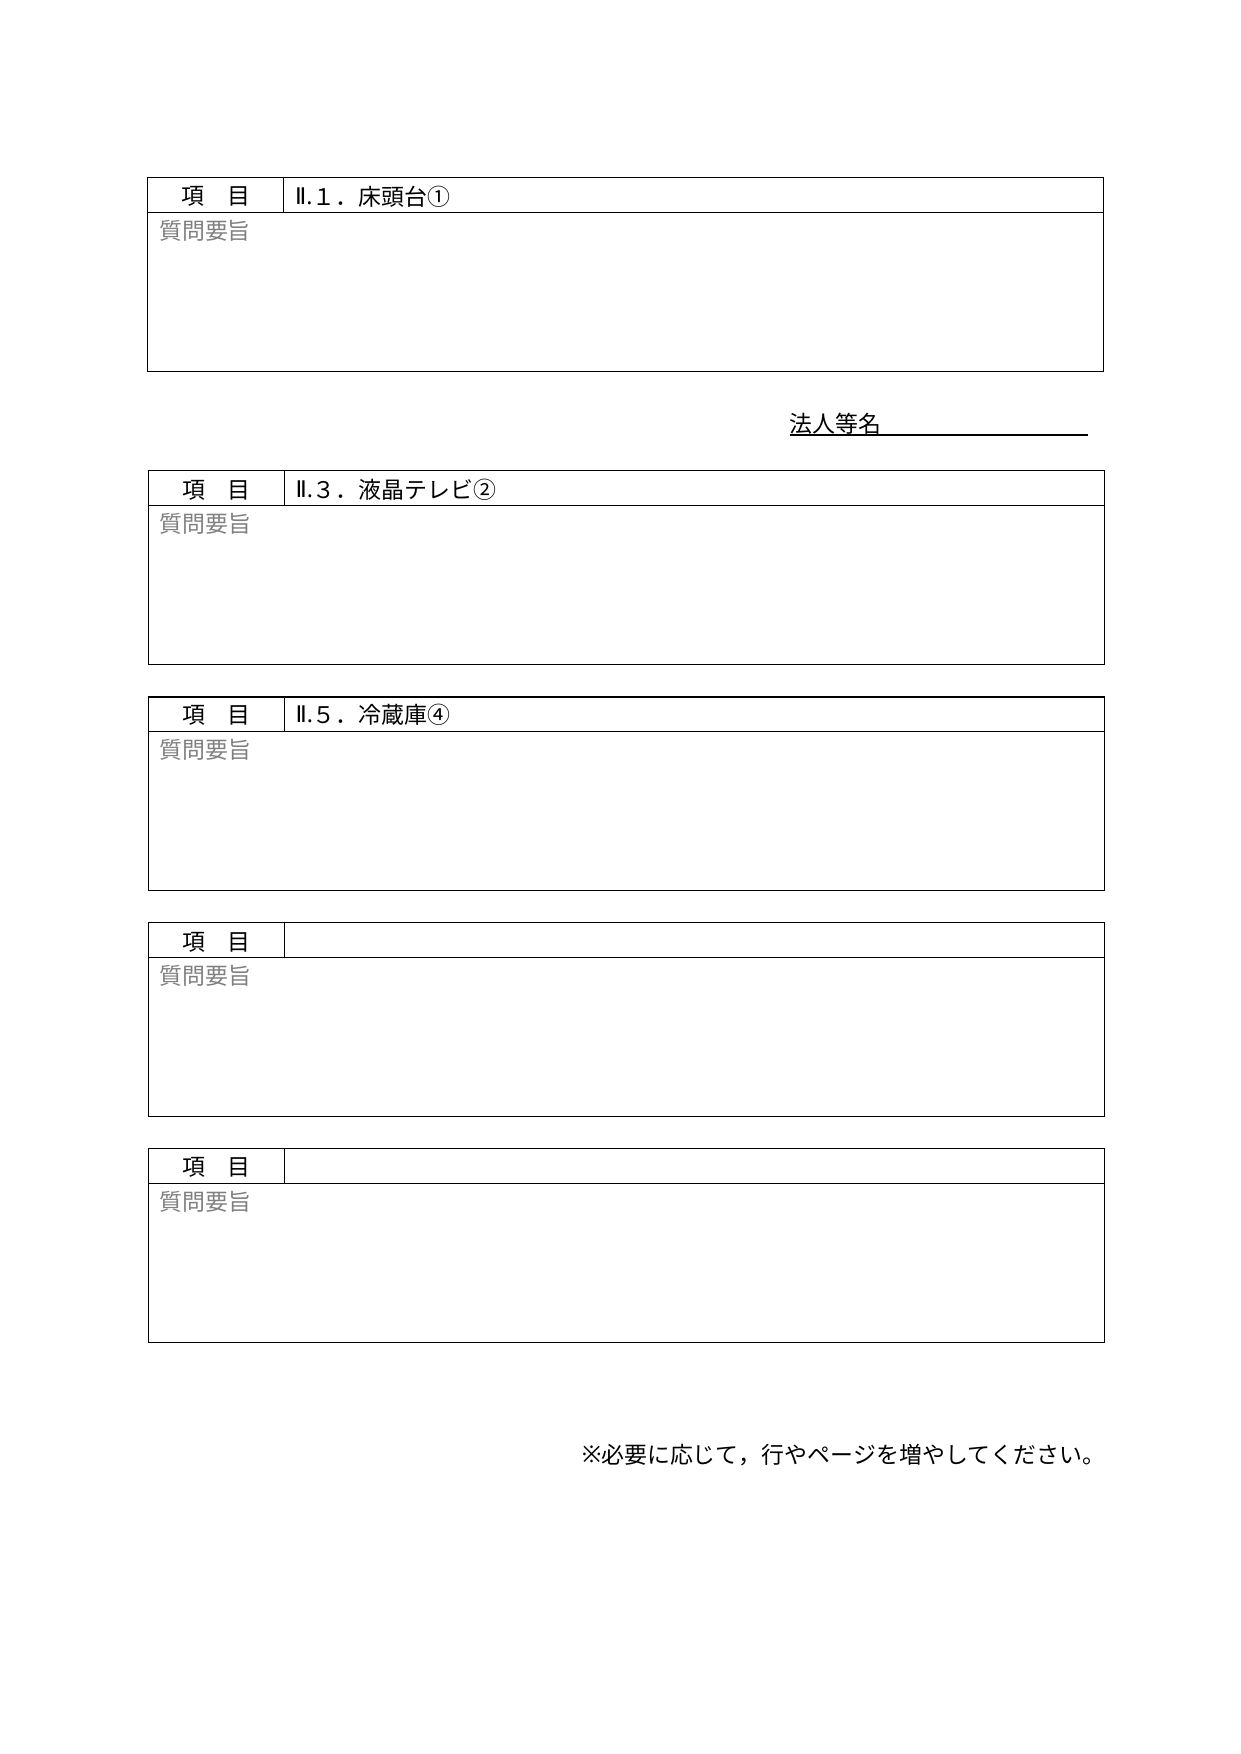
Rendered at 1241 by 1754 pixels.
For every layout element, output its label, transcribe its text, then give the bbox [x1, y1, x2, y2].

table_cell 質問要旨 [149, 958, 1104, 1116]
table_header Ⅱ.３．液晶テレビ② [285, 471, 1104, 505]
text ※必要に応じて，行やページを増やしてください。 [148, 1436, 1105, 1470]
table_header 項 目 [149, 471, 284, 505]
text 法人等名 [148, 406, 1105, 439]
table_cell 質問要旨 [149, 732, 1104, 890]
table_header 項 目 [149, 923, 284, 957]
table_header [285, 923, 1104, 957]
table_cell 質問要旨 [149, 1184, 1104, 1342]
table_cell 質問要旨 [149, 506, 1104, 664]
table_header 項 目 [149, 1149, 284, 1182]
table_header [285, 1149, 1104, 1182]
table_header Ⅱ.５．冷蔵庫④ [285, 698, 1104, 731]
table_header 項 目 [148, 178, 283, 212]
table_cell 質問要旨 [148, 213, 1103, 371]
table_header 項 目 [149, 698, 284, 731]
table_header Ⅱ.１．床頭台① [284, 178, 1103, 212]
